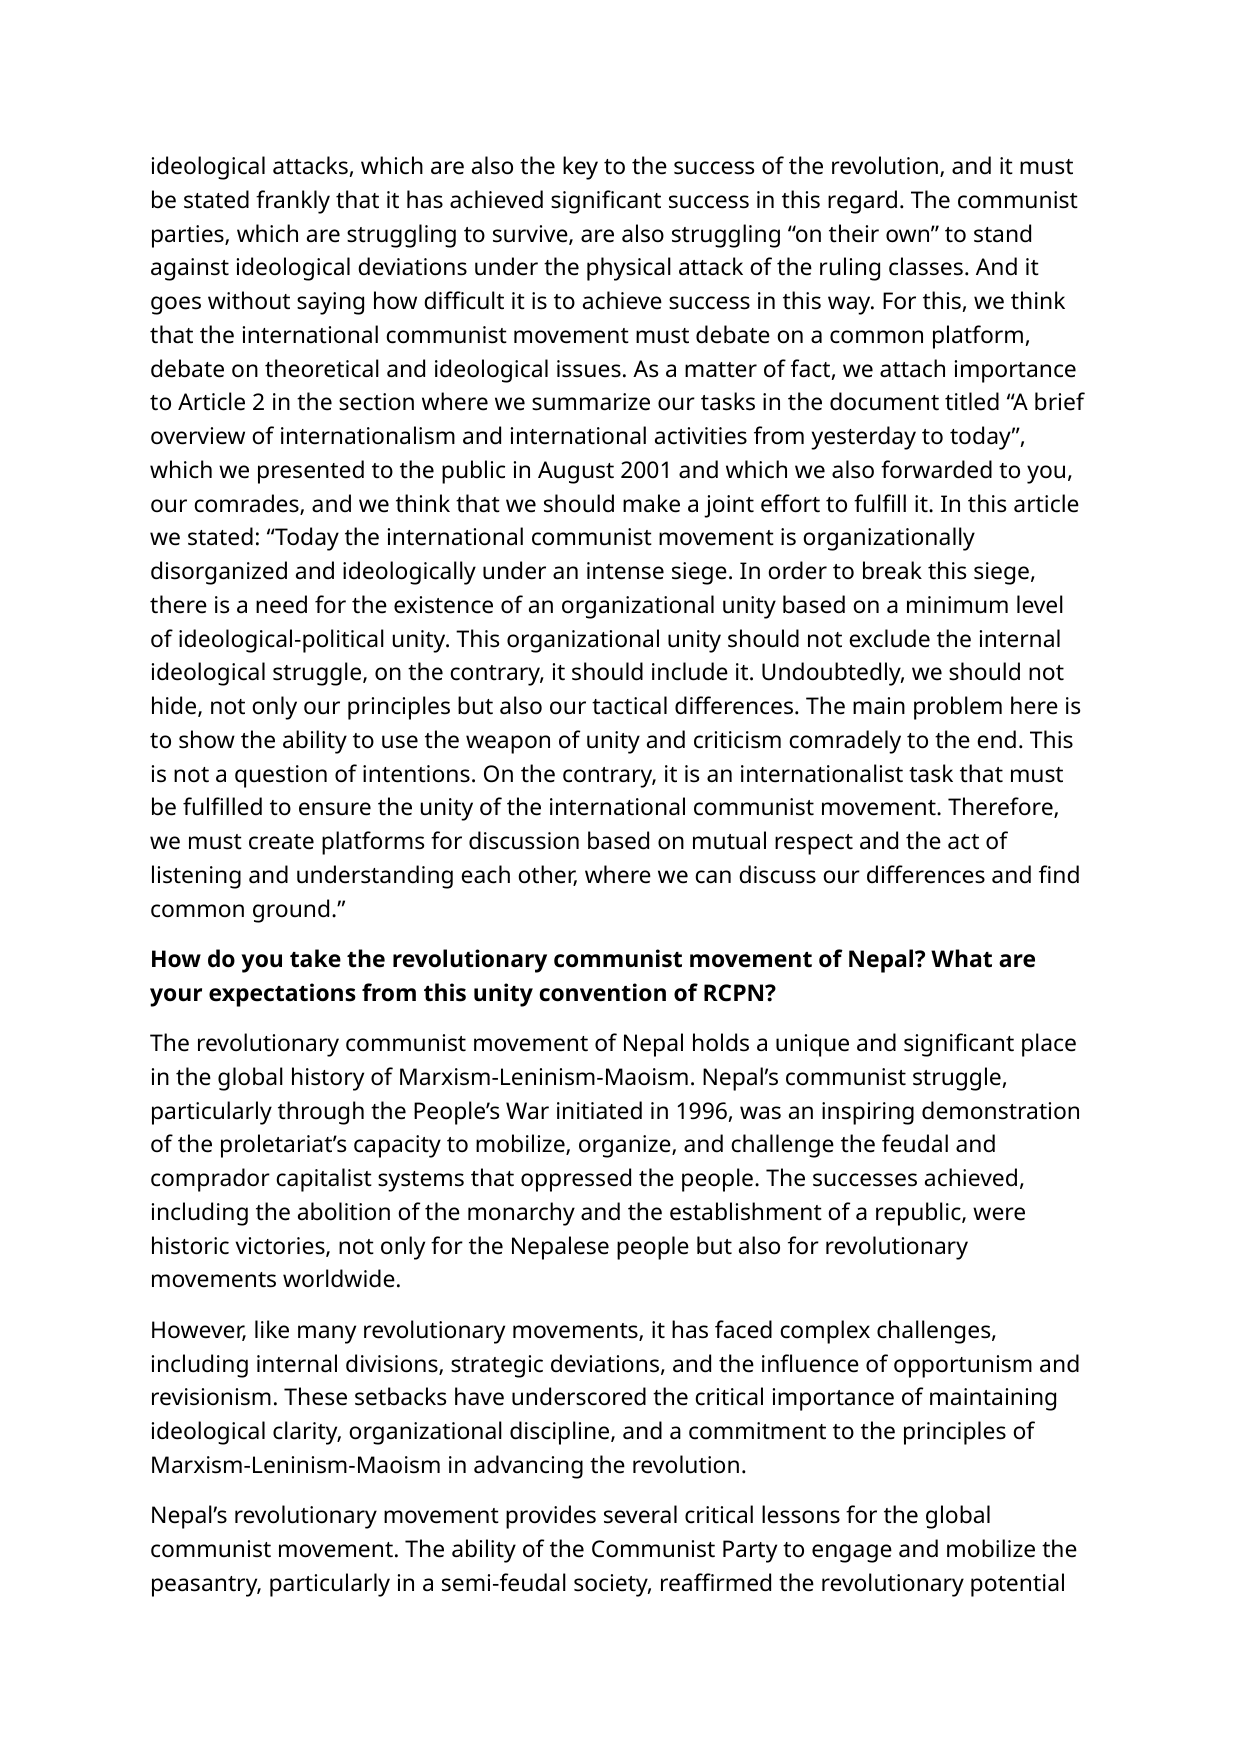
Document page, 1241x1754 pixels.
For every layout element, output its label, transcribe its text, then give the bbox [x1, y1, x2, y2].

text However, like many revolutionary movements, it has faced complex challenges, including internal divisions, strategic deviations, and the influence of opportunism and revisionism. These setbacks have underscored the critical importance of maintaining ideological clarity, organizational discipline, and a commitment to the principles of Marxism-Leninism-Maoism in advancing the revolution. [150, 1314, 1090, 1480]
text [150, 150, 1090, 924]
text The revolutionary communist movement of Nepal holds a unique and significant place in the global history of Marxism-Leninism-Maoism. Nepal’s communist struggle, particularly through the People’s War initiated in 1996, was an inspiring demonstration of the proletariat’s capacity to mobilize, organize, and challenge the feudal and comprador capitalist systems that oppressed the people. The successes achieved, including the abolition of the monarchy and the establishment of a republic, were historic victories, not only for the Nepalese people but also for revolutionary movements worldwide. [150, 1027, 1090, 1294]
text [150, 1499, 1090, 1598]
text How do you take the revolutionary communist movement of Nepal? What are your expectations from this unity convention of RCPN? [150, 943, 1090, 1008]
